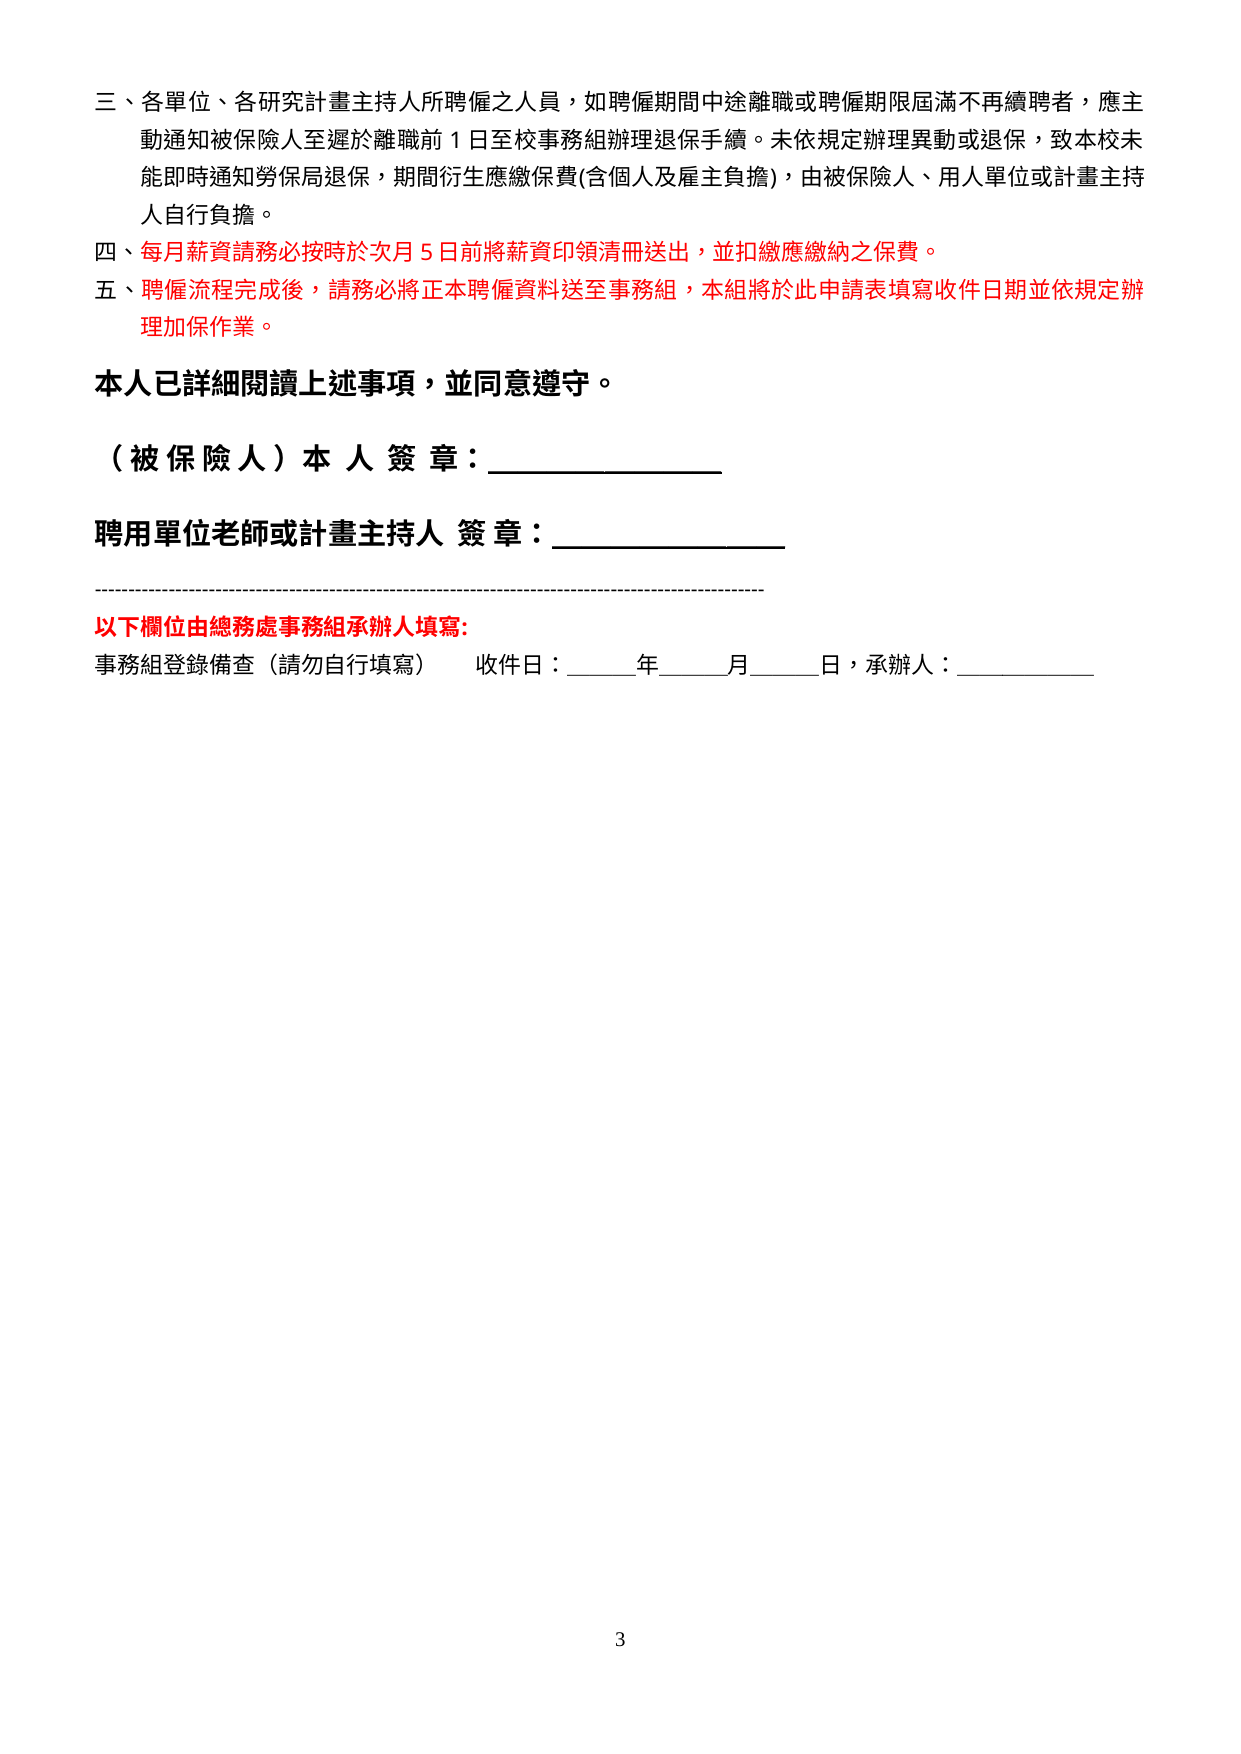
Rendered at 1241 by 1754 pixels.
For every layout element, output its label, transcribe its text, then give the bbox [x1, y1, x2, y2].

text ---------------------------------------------------------------------------------------------------- [94, 569, 1146, 607]
text 聘用單位老師或計畫主持人 簽 章：＿＿＿＿＿＿＿＿ [94, 494, 1146, 569]
text 四、每月薪資請務必按時於次月5日前將薪資印領清冊送出，並扣繳應繳納之保費。 [94, 232, 1146, 269]
text 本人已詳細閱讀上述事項，並同意遵守。 [94, 344, 1146, 419]
text 以下欄位由總務處事務組承辦人填寫: [94, 607, 1146, 644]
text （ 被 保 險 人 ）本 人 簽 章：＿＿＿＿＿＿＿＿ [94, 419, 1117, 494]
text 事務組登錄備查（請勿自行填寫） 收件日：＿＿＿年＿＿＿月＿＿＿日，承辦人：＿＿＿＿＿＿ [94, 644, 1146, 682]
text 五、聘僱流程完成後，請務必將正本聘僱資料送至事務組，本組將於此申請表填寫收件日期並依規定辦理加保作業。 [94, 269, 1146, 344]
text 三、各單位、各研究計畫主持人所聘僱之人員，如聘僱期間中途離職或聘僱期限屆滿不再續聘者，應主動通知被保險人至遲於離職前1日至校事務組辦理退保手續。未依規定辦理異動或退保，致本校未能即時通知勞保局退保，期間衍生應繳保費(含個人及雇主負擔)，由被保險人、用人單位或計畫主持人自行負擔。 [94, 82, 1146, 232]
